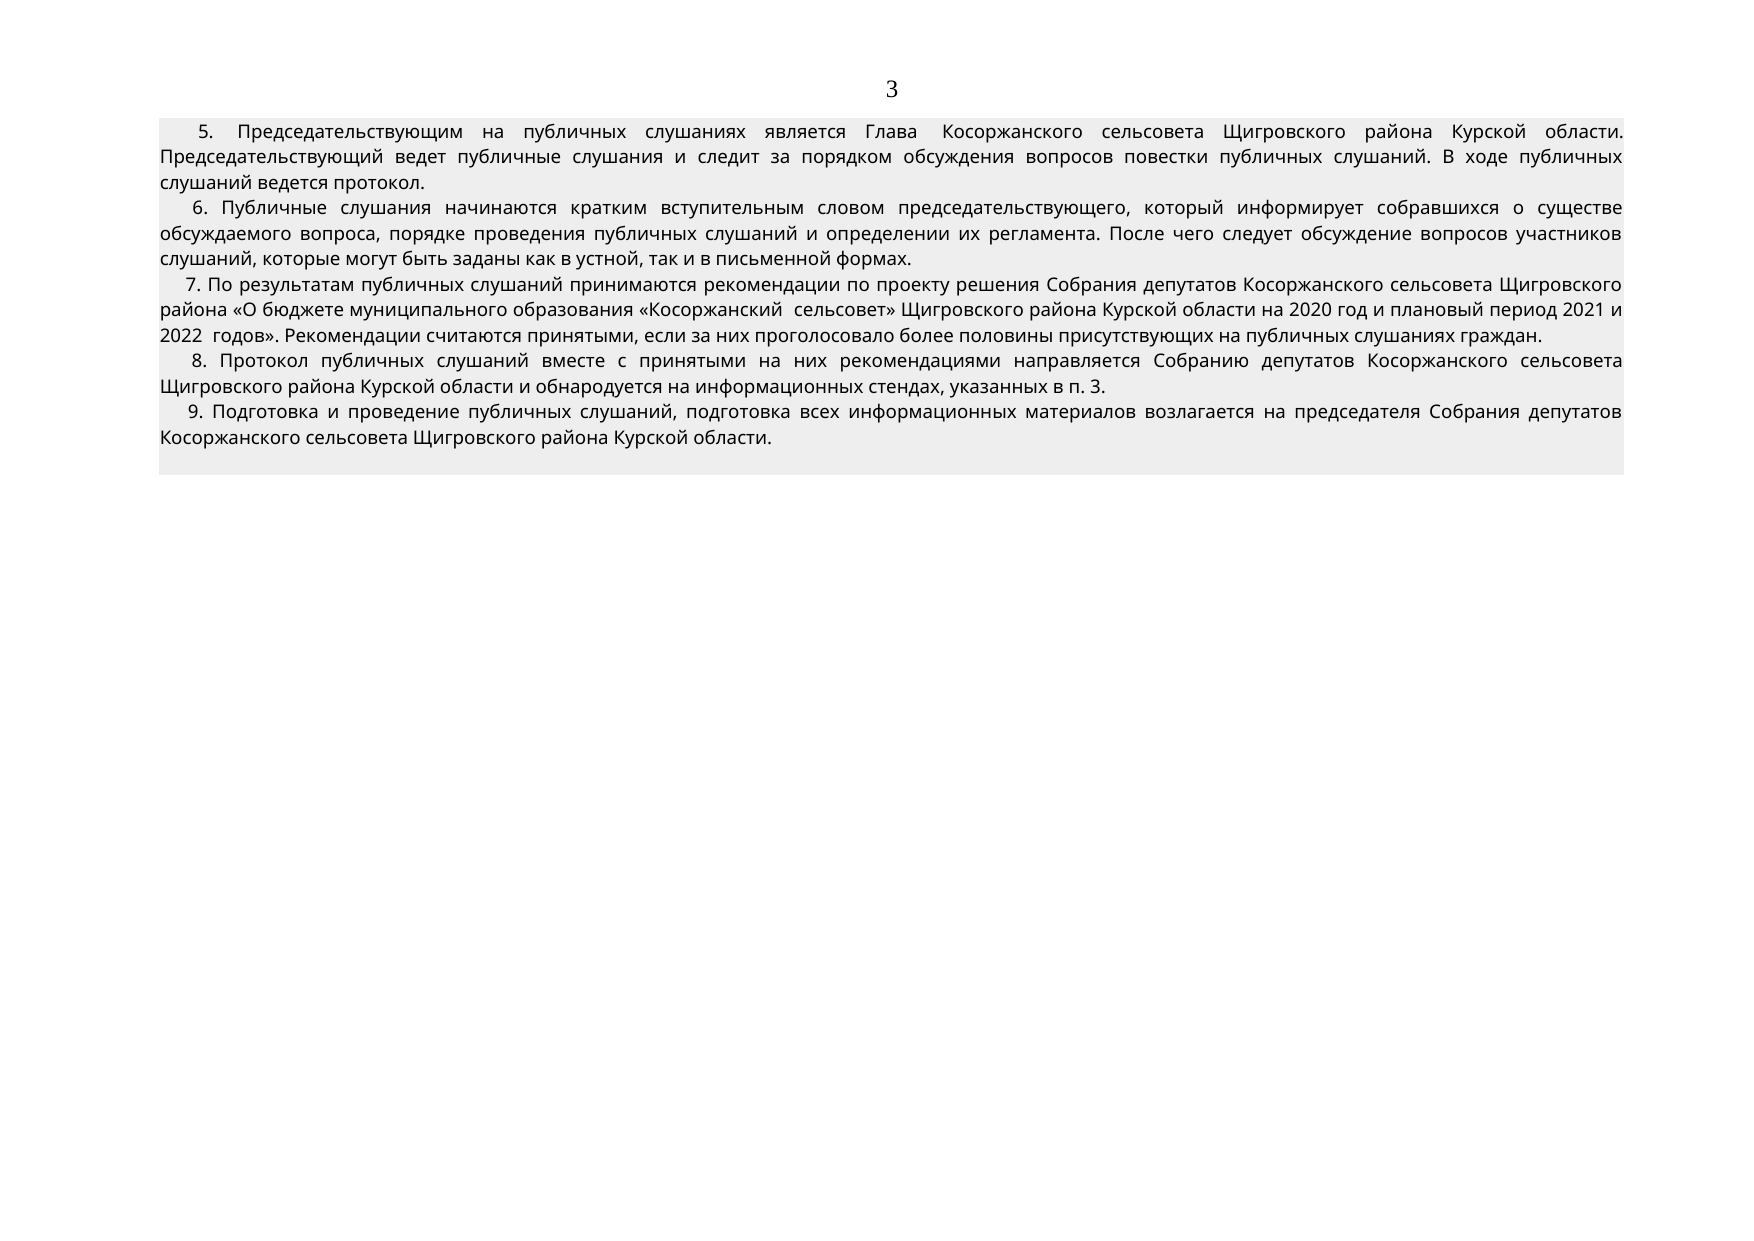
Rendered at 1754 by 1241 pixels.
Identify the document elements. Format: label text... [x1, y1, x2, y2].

text 5. Председательствующим на публичных слушаниях является Глава Косоржанского сельсовета Щигровского района Курской области. Председательствующий ведет публичные слушания и следит за порядком обсуждения вопросов повестки публичных слушаний. В ходе публичных слушаний ведется протокол. [159, 118, 1624, 195]
text 9. Подготовка и проведение публичных слушаний, подготовка всех информационных материалов возлагается на председателя Собрания депутатов Косоржанского сельсовета Щигровского района Курской области. [159, 399, 1624, 450]
text 7. По результатам публичных слушаний принимаются рекомендации по проекту решения Собрания депутатов Косоржанского сельсовета Щигровского района «О бюджете муниципального образования «Косоржанский сельсовет» Щигровского района Курской области на 2020 год и плановый период 2021 и 2022 годов». Рекомендации считаются принятыми, если за них проголосовало более половины присутствующих на публичных слушаниях граждан. [159, 271, 1624, 348]
text 8. Протокол публичных слушаний вместе с принятыми на них рекомендациями направляется Собранию депутатов Косоржанского сельсовета Щигровского района Курской области и обнародуется на информационных стендах, указанных в п. 3. [159, 348, 1624, 399]
text 6. Публичные слушания начинаются кратким вступительным словом председательствующего, который информирует собравшихся о существе обсуждаемого вопроса, порядке проведения публичных слушаний и определении их регламента. После чего следует обсуждение вопросов участников слушаний, которые могут быть заданы как в устной, так и в письменной формах. [159, 195, 1624, 271]
